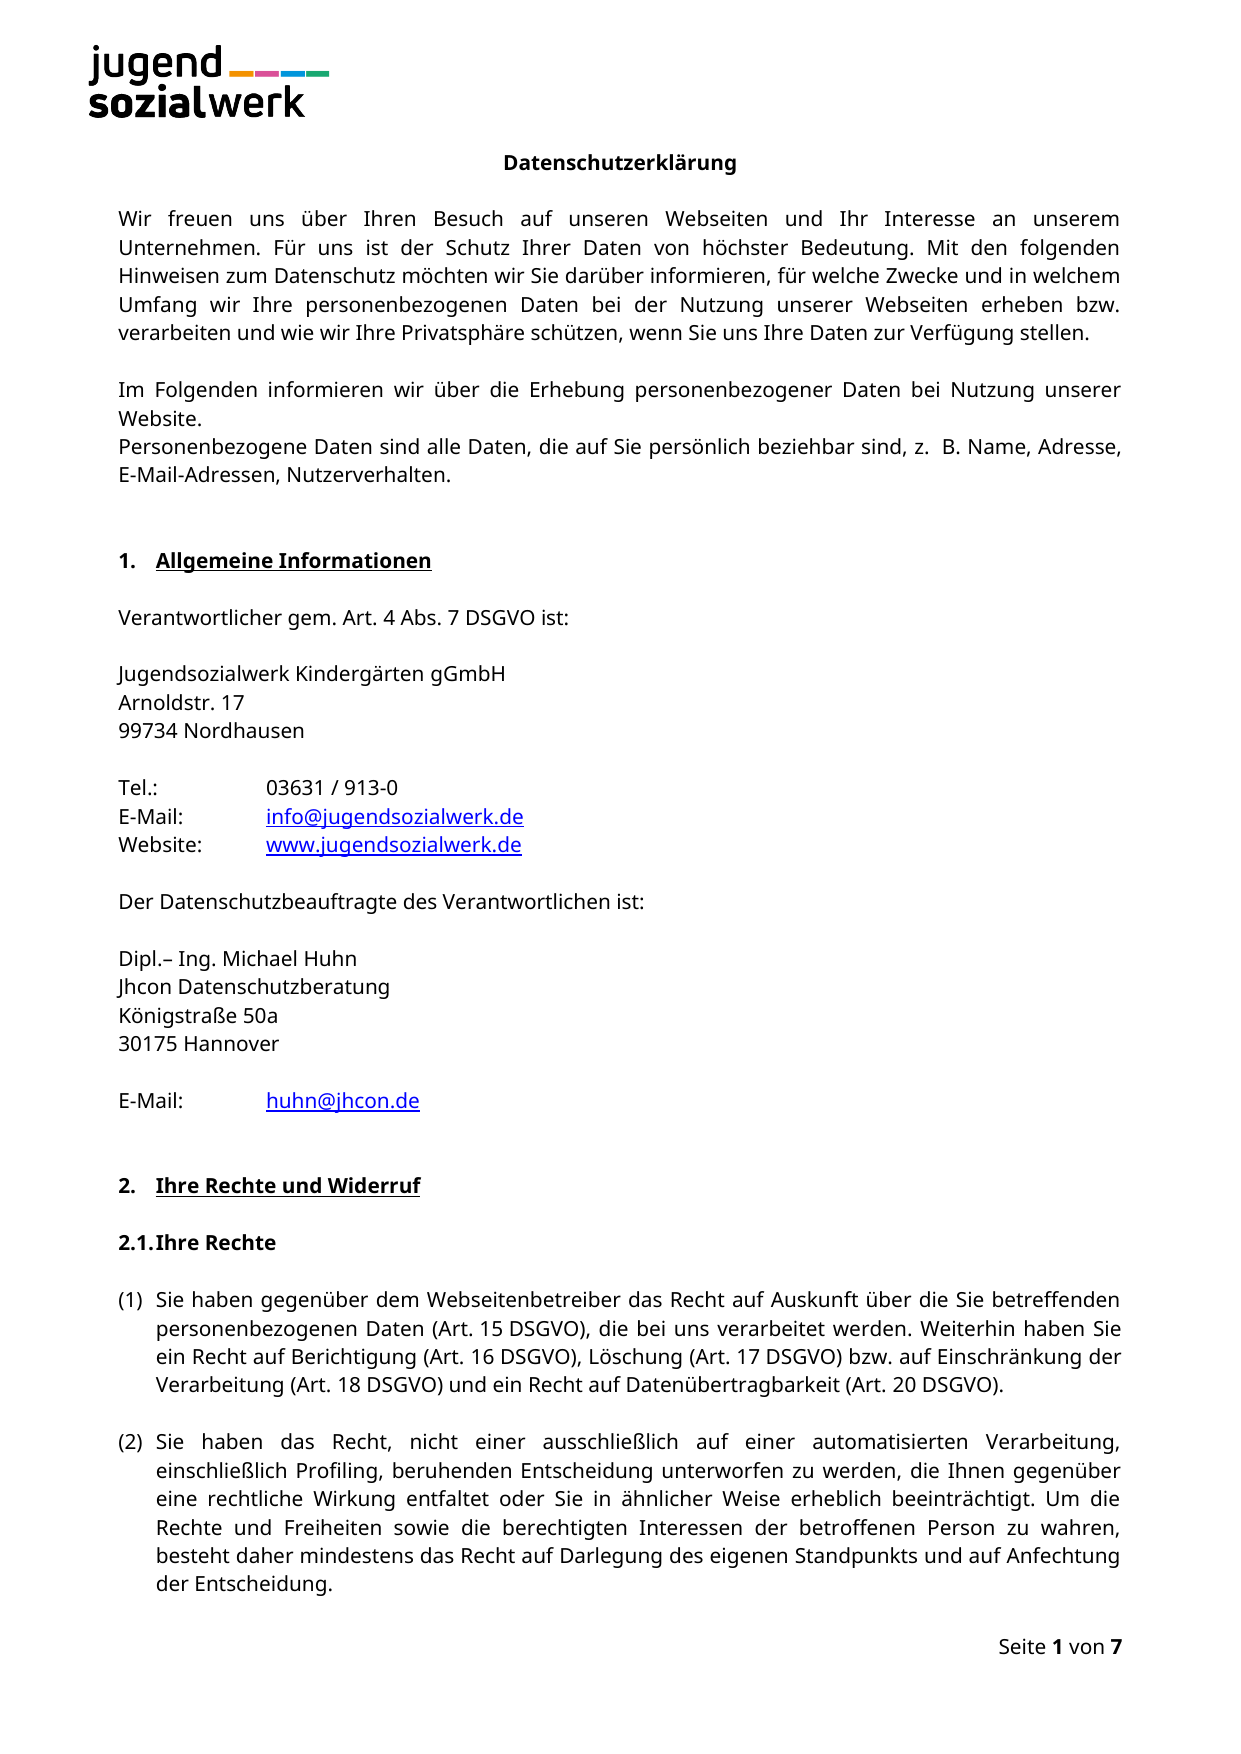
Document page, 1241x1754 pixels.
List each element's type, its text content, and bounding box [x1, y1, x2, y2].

text Wir freuen uns über Ihren Besuch auf unseren Webseiten und Ihr Interesse an unserem Unternehmen. Für uns ist der Schutz Ihrer Daten von höchster Bedeutung. Mit den folgenden Hinweisen zum Datenschutz möchten wir Sie darüber informieren, für welche Zwecke und in welchem Umfang wir Ihre personenbezogenen Daten bei der Nutzung unserer Webseiten erheben bzw. verarbeiten und wie wir Ihre Privatsphäre schützen, wenn Sie uns Ihre Daten zur Verfügung stellen. [118, 204, 1122, 347]
text Arnoldstr. 17 [118, 688, 1122, 716]
list Sie haben das Recht, nicht einer ausschließlich auf einer automatisierten Verarbeitung, einschließlich Profiling, beruhenden Entscheidung unterworfen zu werden, die Ihnen gegenüber eine rechtliche Wirkung entfaltet oder Sie in ähnlicher Weise erheblich beeinträchtigt. Um die Rechte und Freiheiten sowie die berechtigten Interessen der betroffenen Person zu wahren, besteht daher mindestens das Recht auf Darlegung des eigenen Standpunkts und auf Anfechtung der Entscheidung. [118, 1427, 1122, 1598]
text Dipl.– Ing. Michael Huhn [118, 944, 1122, 972]
list Ihre Rechte [118, 1228, 1122, 1257]
text Datenschutzerklärung [118, 148, 1122, 176]
text Königstraße 50a [118, 1001, 1122, 1029]
text Der Datenschutzbeauftragte des Verantwortlichen ist: [118, 887, 1122, 916]
text 99734 Nordhausen [118, 716, 1122, 745]
text Tel.: 03631 / 913-0 [118, 773, 1122, 802]
text Verantwortlicher gem. Art. 4 Abs. 7 DSGVO ist: [118, 603, 1122, 631]
text Personenbezogene Daten sind alle Daten, die auf Sie persönlich beziehbar sind, z. B. Name, Adresse, E-Mail-Adressen, Nutzerverhalten. [118, 432, 1122, 489]
list Allgemeine Informationen [118, 546, 1122, 574]
text Jugendsozialwerk Kindergärten gGmbH [118, 659, 1122, 688]
text 30175 Hannover [118, 1029, 1122, 1058]
text Jhcon Datenschutzberatung [118, 972, 1122, 1001]
text Im Folgenden informieren wir über die Erhebung personenbezogener Daten bei Nutzung unserer Website. [118, 375, 1122, 432]
list Sie haben gegenüber dem Webseitenbetreiber das Recht auf Auskunft über die Sie betreffenden personenbezogenen Daten (Art. 15 DSGVO), die bei uns verarbeitet werden. Weiterhin haben Sie ein Recht auf Berichtigung (Art. 16 DSGVO), Löschung (Art. 17 DSGVO) bzw. auf Einschränkung der Verarbeitung (Art. 18 DSGVO) und ein Recht auf Datenübertragbarkeit (Art. 20 DSGVO). [118, 1285, 1122, 1399]
list Ihre Rechte und Widerruf [118, 1171, 1122, 1200]
text E-Mail: info@jugendsozialwerk.de [118, 802, 1122, 830]
picture [88, 44, 330, 118]
text Website: www.jugendsozialwerk.de [118, 830, 1122, 859]
text E-Mail: huhn@jhcon.de [118, 1086, 1122, 1114]
